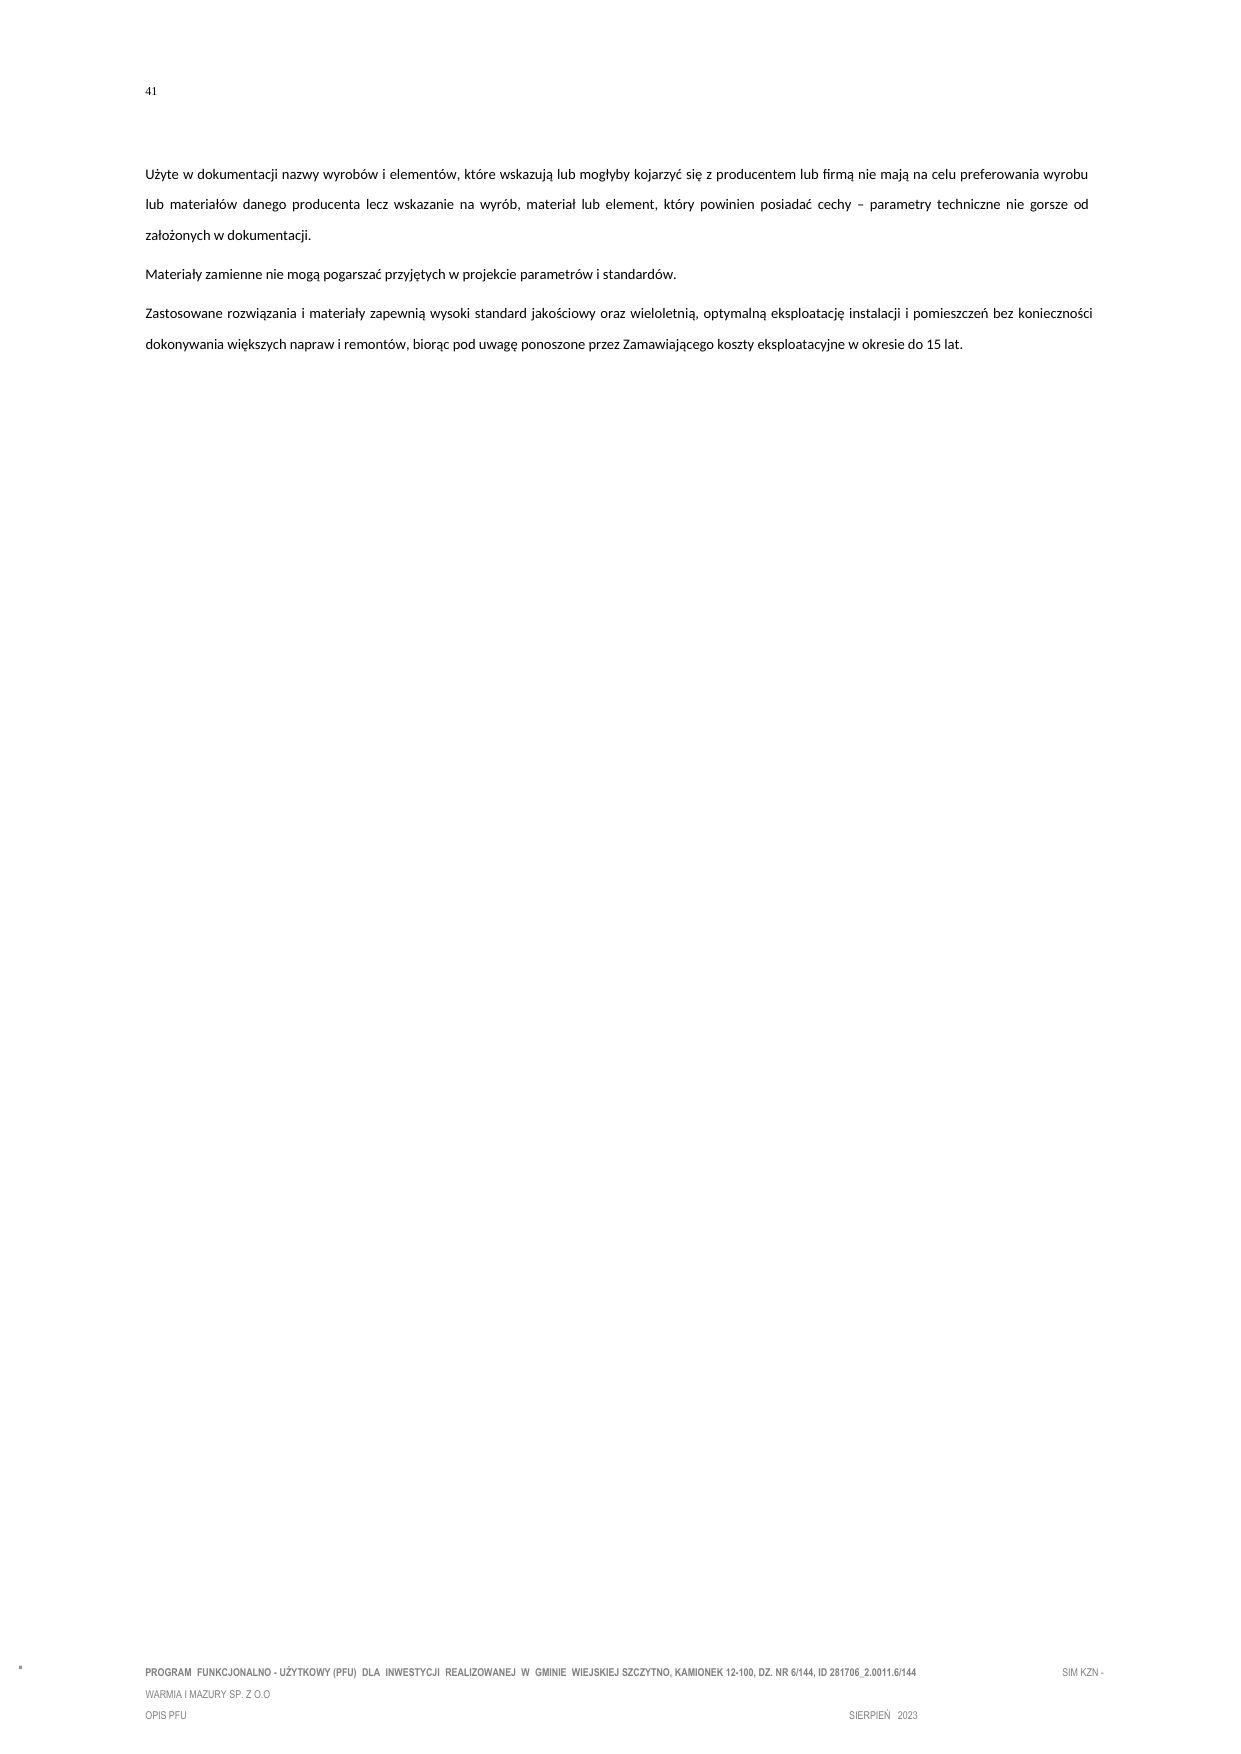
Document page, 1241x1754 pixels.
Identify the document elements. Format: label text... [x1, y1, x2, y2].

text Materiały zamienne nie mogą pogarszać przyjętych w projekcie parametrów i standardów. [145, 253, 1090, 283]
text Zastosowane rozwiązania i materiały zapewnią wysoki standard jakościowy oraz wieloletnią, optymalną eksploatację instalacji i pomieszczeń bez konieczności dokonywania większych napraw i remontów, biorąc pod uwagę ponoszone przez Zamawiającego koszty eksploatacyjne w okresie do 15 lat. [145, 292, 1093, 353]
text Użyte w dokumentacji nazwy wyrobów i elementów, które wskazują lub mogłyby kojarzyć się z producentem lub firmą nie mają na celu preferowania wyrobu lub materiałów danego producenta lecz wskazanie na wyrób, materiał lub element, który powinien posiadać cechy – parametry techniczne nie gorsze od założonych w dokumentacji. [145, 152, 1090, 244]
